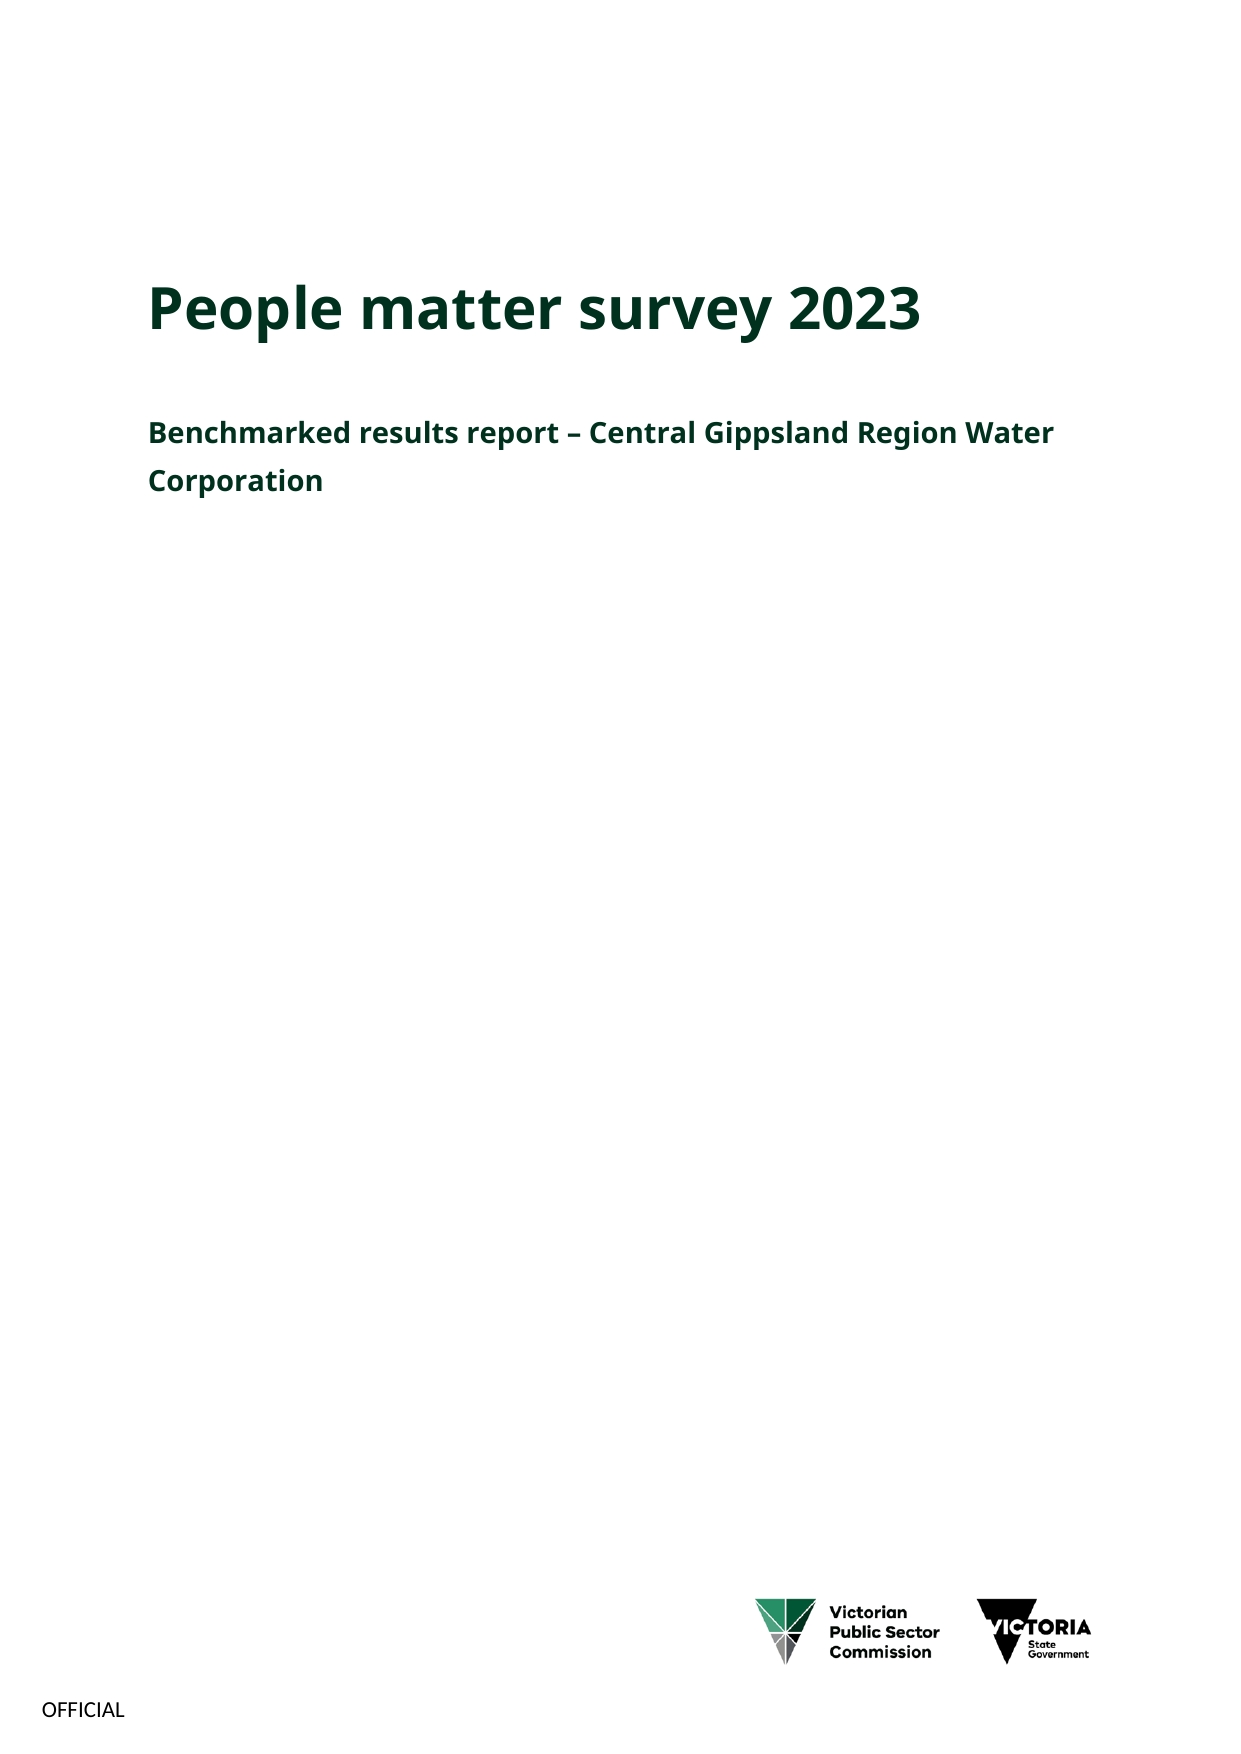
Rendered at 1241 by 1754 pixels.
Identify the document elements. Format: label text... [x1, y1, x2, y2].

title People matter survey 2023 [148, 267, 1092, 347]
subtitle Benchmarked results report – Central Gippsland Region Water Corporation [148, 413, 1092, 500]
picture [754, 1598, 1093, 1666]
